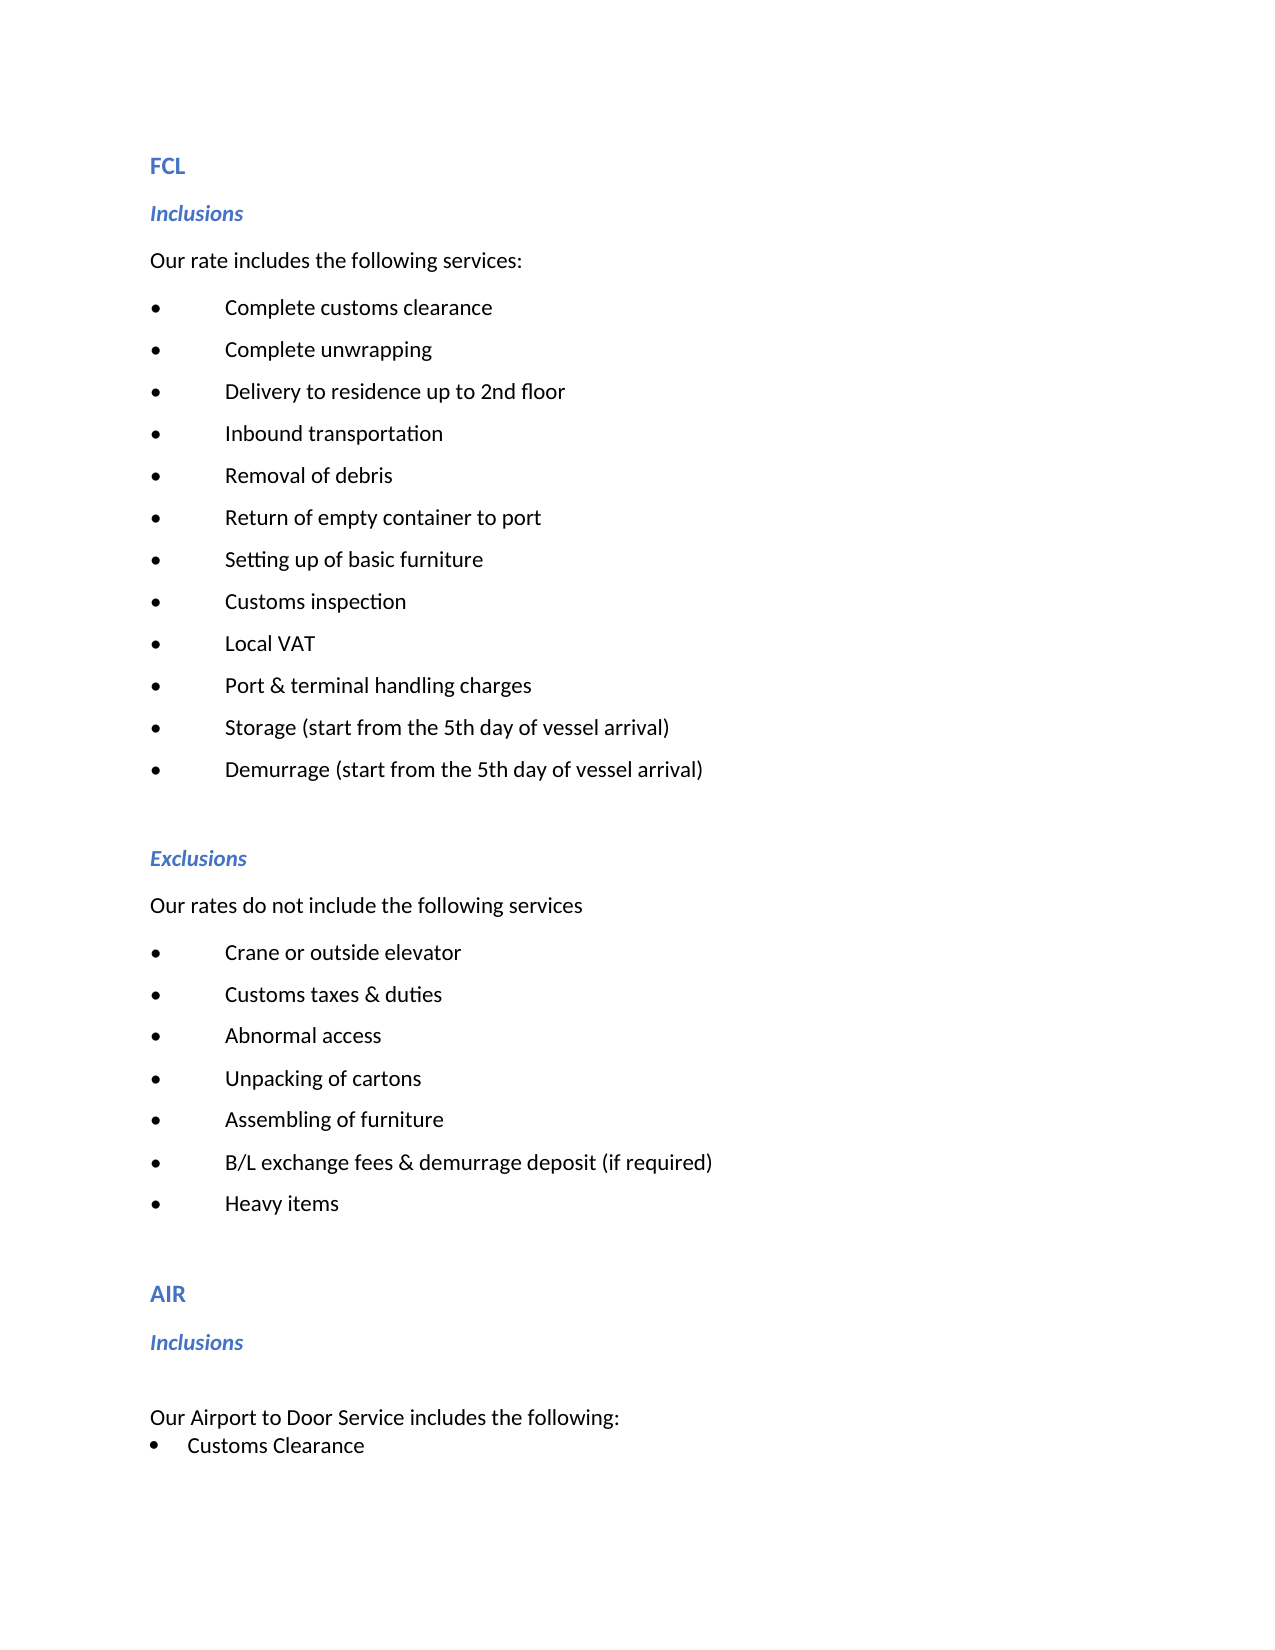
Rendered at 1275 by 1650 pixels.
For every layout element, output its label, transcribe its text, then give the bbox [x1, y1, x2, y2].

text • Removal of debris [150, 461, 1125, 489]
text AIR [150, 1278, 1125, 1309]
text • Return of empty container to port [150, 503, 1125, 531]
text • Complete customs clearance [150, 293, 1125, 321]
text Our rates do not include the following services [150, 891, 1125, 919]
text • Customs taxes & duties [150, 980, 1125, 1008]
text • Unpacking of cartons [150, 1064, 1125, 1092]
text Our rate includes the following services: [150, 246, 1125, 274]
text • Heavy items [150, 1189, 1125, 1218]
text • B/L exchange fees & demurrage deposit (if required) [150, 1148, 1125, 1176]
text • Complete unwrapping [150, 335, 1125, 363]
text • Local VAT [150, 629, 1125, 657]
text • Setting up of basic furniture [150, 545, 1125, 573]
text Our Airport to Door Service includes the following: [103, 1403, 1125, 1431]
text • Customs inspection [150, 587, 1125, 615]
text Inclusions [150, 199, 1125, 228]
text • Inbound transportation [150, 419, 1125, 447]
text FCL [150, 150, 1125, 181]
text • Port & terminal handling charges [150, 671, 1125, 699]
text • Delivery to residence up to 2nd floor [150, 377, 1125, 405]
list Customs Clearance [150, 1431, 1125, 1459]
text Exclusions [150, 844, 1125, 872]
text • Assembling of furniture [150, 1106, 1125, 1134]
text • Crane or outside elevator [150, 938, 1125, 966]
text • Demurrage (start from the 5th day of vessel arrival) [150, 755, 1125, 783]
text Inclusions [150, 1328, 1125, 1356]
text • Abnormal access [150, 1022, 1125, 1050]
text • Storage (start from the 5th day of vessel arrival) [150, 713, 1125, 741]
